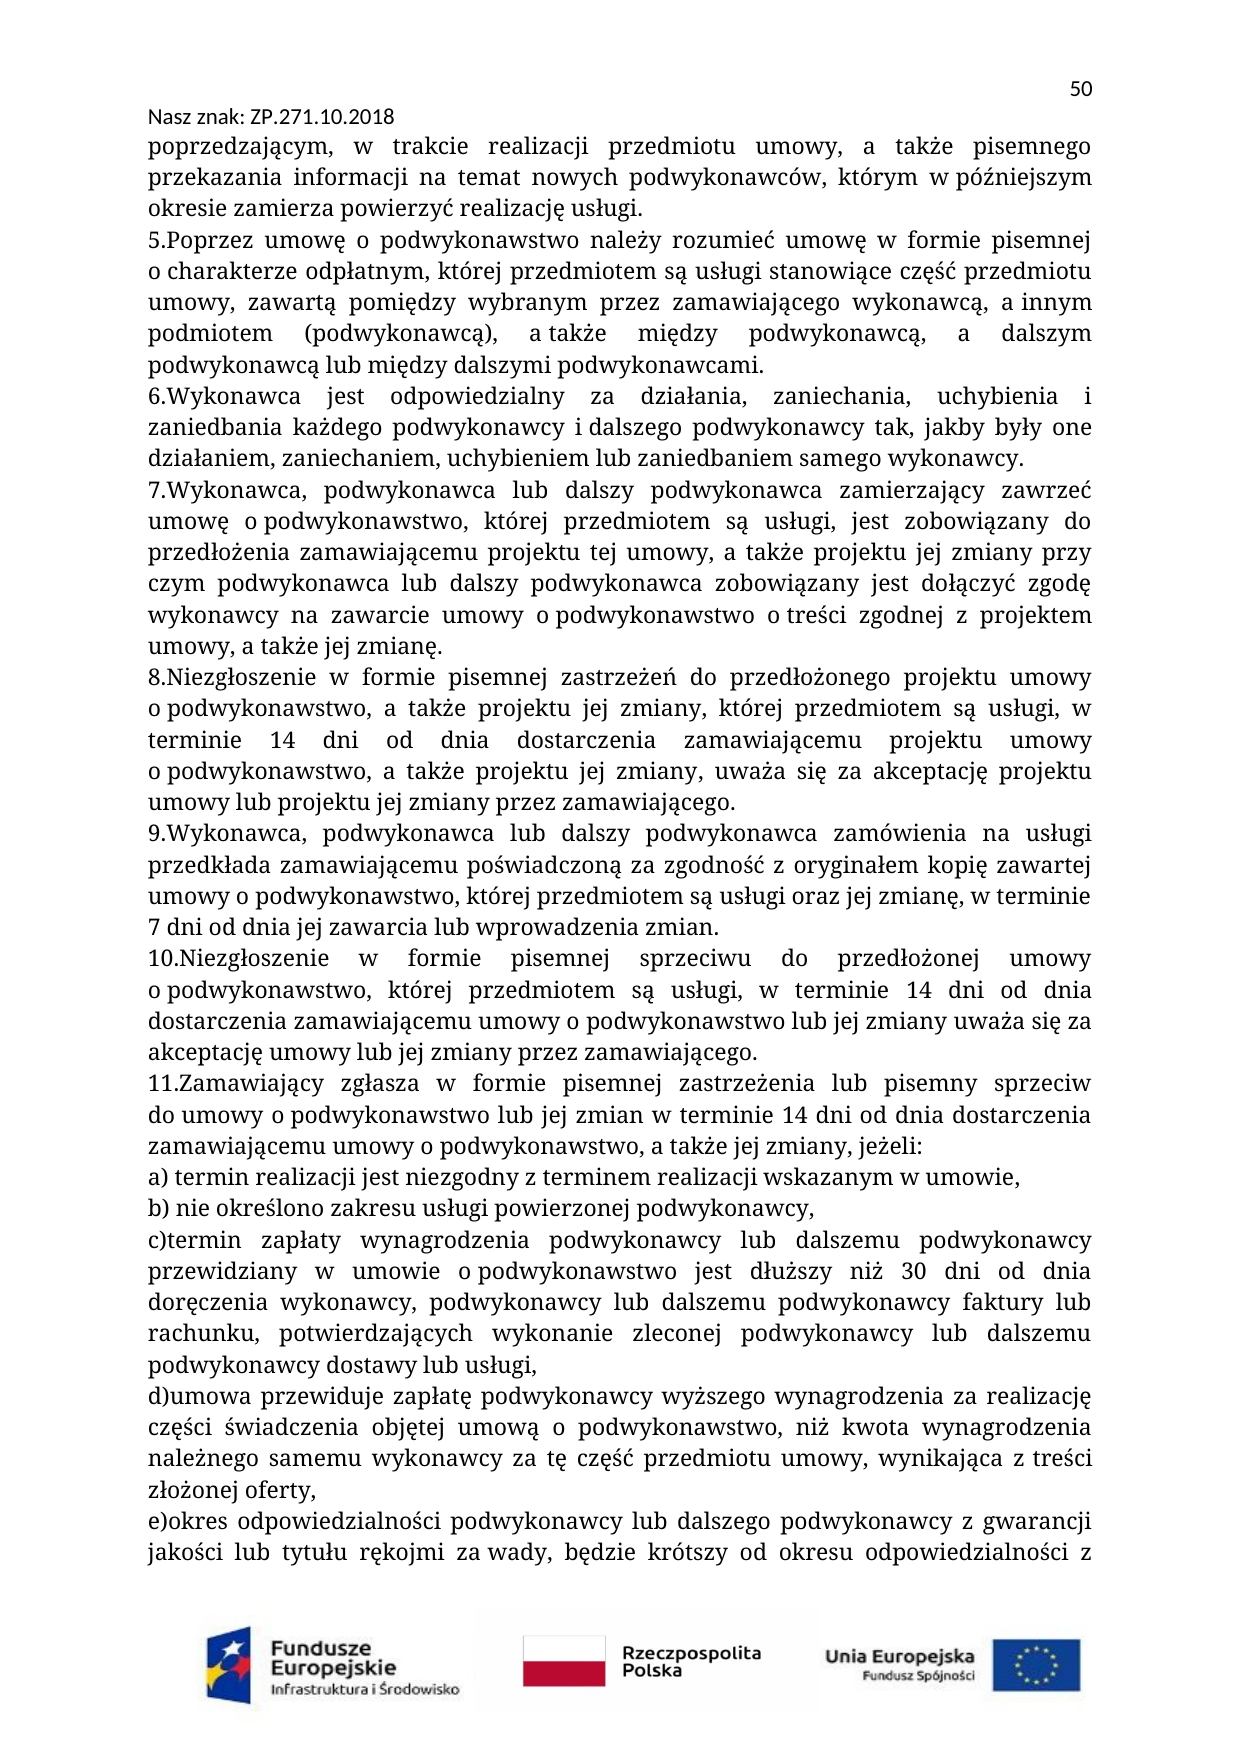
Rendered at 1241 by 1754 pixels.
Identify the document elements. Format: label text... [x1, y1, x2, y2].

text 8.Niezgłoszenie w formie pisemnej zastrzeżeń do przedłożonego projektu umowy o podwykonawstwo, a także projektu jej zmiany, której przedmiotem są usługi, w terminie 14 dni od dnia dostarczenia zamawiającemu projektu umowy o podwykonawstwo, a także projektu jej zmiany, uważa się za akceptację projektu umowy lub projektu jej zmiany przez zamawiającego. [148, 661, 1092, 817]
text 9.Wykonawca, podwykonawca lub dalszy podwykonawca zamówienia na usługi przedkłada zamawiającemu poświadczoną za zgodność z oryginałem kopię zawartej umowy o podwykonawstwo, której przedmiotem są usługi oraz jej zmianę, w terminie 7 dni od dnia jej zawarcia lub wprowadzenia zmian. [148, 817, 1092, 942]
text a) termin realizacji jest niezgodny z terminem realizacji wskazanym w umowie, [148, 1161, 1092, 1192]
picture [173, 1583, 1114, 1754]
text d)umowa przewiduje zapłatę podwykonawcy wyższego wynagrodzenia za realizację części świadczenia objętej umową o podwykonawstwo, niż kwota wynagrodzenia należnego samemu wykonawcy za tę część przedmiotu umowy, wynikająca z treści złożonej oferty, [148, 1380, 1092, 1505]
text 11.Zamawiający zgłasza w formie pisemnej zastrzeżenia lub pisemny sprzeciw do umowy o podwykonawstwo lub jej zmian w terminie 14 dni od dnia dostarczenia zamawiającemu umowy o podwykonawstwo, a także jej zmiany, jeżeli: [148, 1067, 1092, 1161]
text 5.Poprzez umowę o podwykonawstwo należy rozumieć umowę w formie pisemnej o charakterze odpłatnym, której przedmiotem są usługi stanowiące część przedmiotu umowy, zawartą pomiędzy wybranym przez zamawiającego wykonawcą, a innym podmiotem (podwykonawcą), a także między podwykonawcą, a dalszym podwykonawcą lub między dalszymi podwykonawcami. [148, 224, 1092, 380]
text 10.Niezgłoszenie w formie pisemnej sprzeciwu do przedłożonej umowy o podwykonawstwo, której przedmiotem są usługi, w terminie 14 dni od dnia dostarczenia zamawiającemu umowy o podwykonawstwo lub jej zmiany uważa się za akceptację umowy lub jej zmiany przez zamawiającego. [148, 942, 1092, 1067]
text c)termin zapłaty wynagrodzenia podwykonawcy lub dalszemu podwykonawcy przewidziany w umowie o podwykonawstwo jest dłuższy niż 30 dni od dnia doręczenia wykonawcy, podwykonawcy lub dalszemu podwykonawcy faktury lub rachunku, potwierdzających wykonanie zleconej podwykonawcy lub dalszemu podwykonawcy dostawy lub usługi, [148, 1224, 1092, 1380]
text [148, 130, 1092, 224]
text 7.Wykonawca, podwykonawca lub dalszy podwykonawca zamierzający zawrzeć umowę o podwykonawstwo, której przedmiotem są usługi, jest zobowiązany do przedłożenia zamawiającemu projektu tej umowy, a także projektu jej zmiany przy czym podwykonawca lub dalszy podwykonawca zobowiązany jest dołączyć zgodę wykonawcy na zawarcie umowy o podwykonawstwo o treści zgodnej z projektem umowy, a także jej zmianę. [148, 474, 1092, 661]
text b) nie określono zakresu usługi powierzonej podwykonawcy, [148, 1192, 1092, 1224]
text 6.Wykonawca jest odpowiedzialny za działania, zaniechania, uchybienia i zaniedbania każdego podwykonawcy i dalszego podwykonawcy tak, jakby były one działaniem, zaniechaniem, uchybieniem lub zaniedbaniem samego wykonawcy. [148, 380, 1092, 474]
